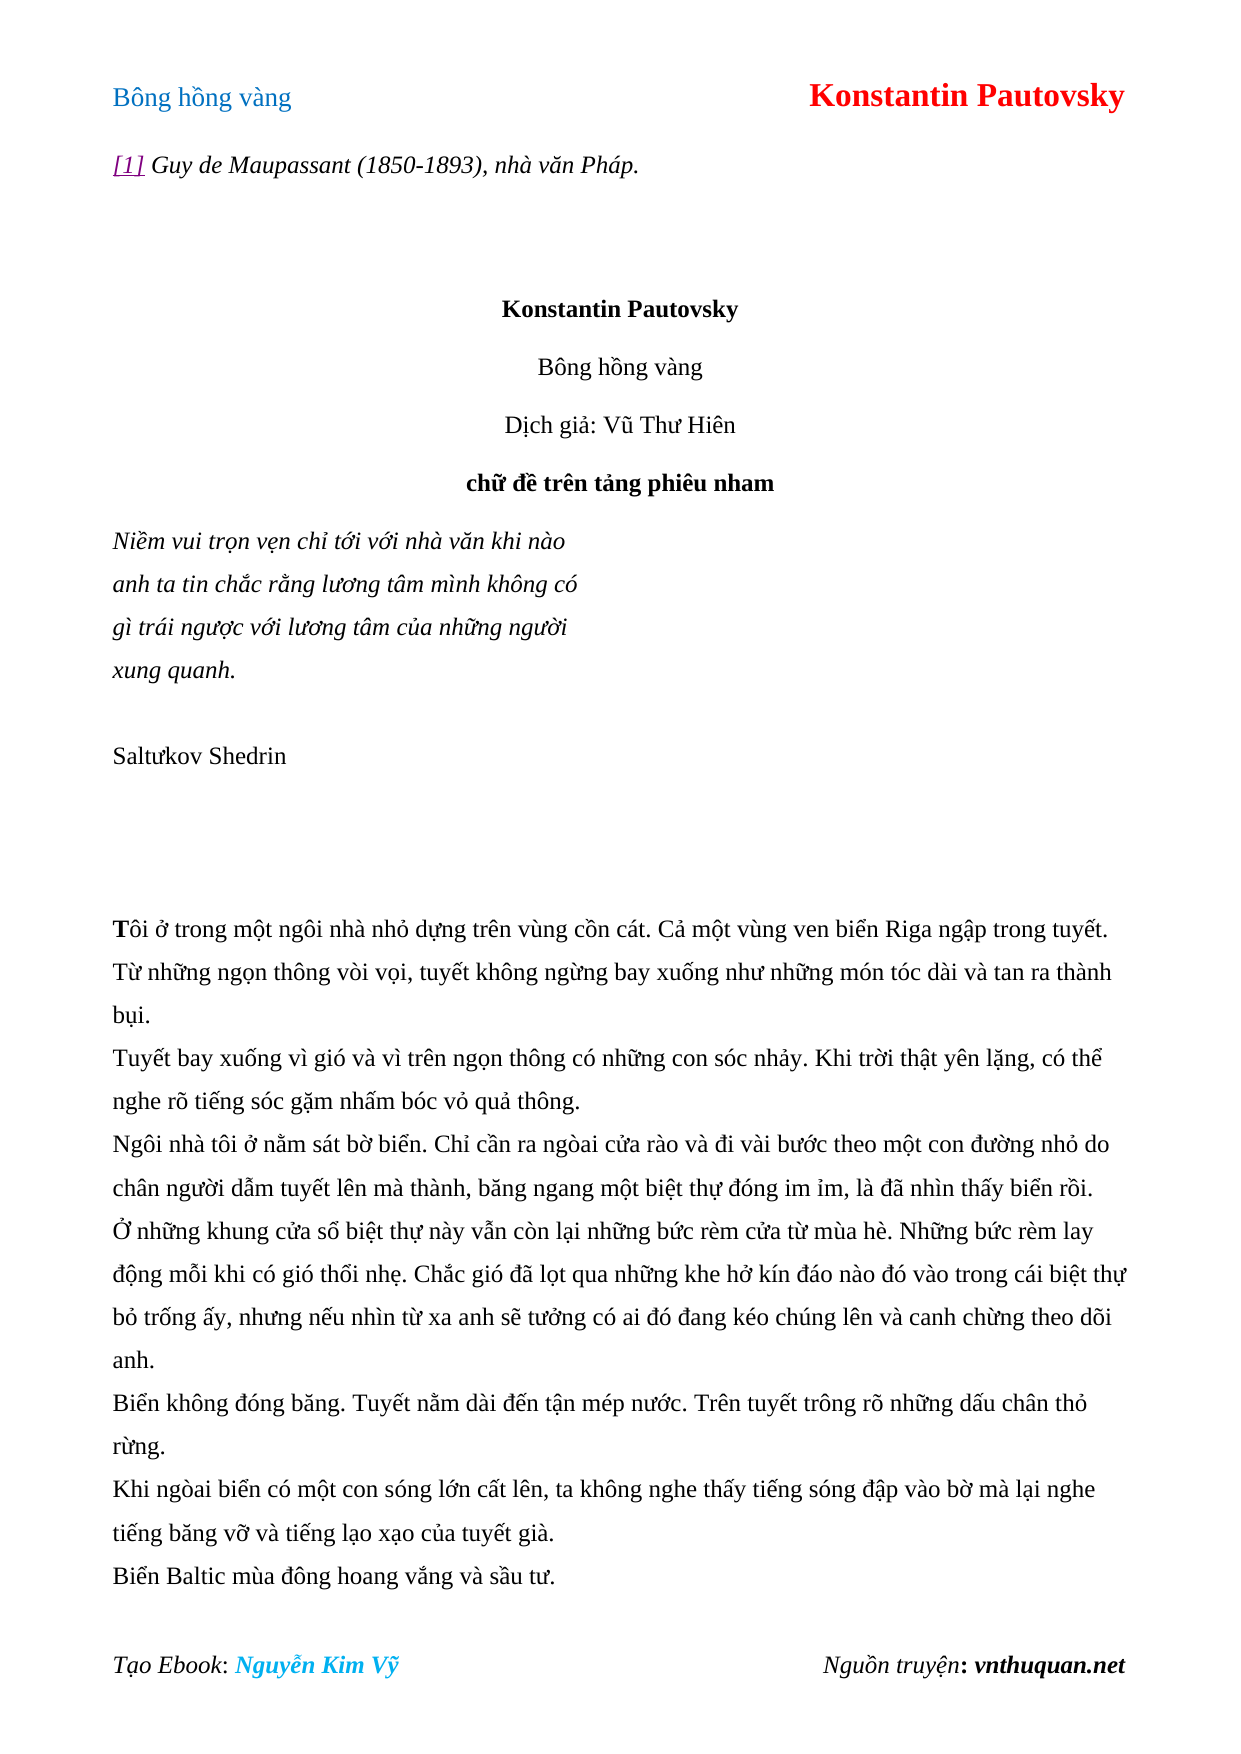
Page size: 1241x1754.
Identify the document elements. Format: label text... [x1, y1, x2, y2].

text chữ đề trên tảng phiêu nham [112, 468, 1128, 497]
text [112, 784, 1128, 1589]
text Konstantin Pautovsky [112, 294, 1128, 323]
text Dịch giả: Vũ Thư Hiên [112, 410, 1128, 439]
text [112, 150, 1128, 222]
text Niềm vui trọn vẹn chỉ tới với nhà văn khi nào anh ta tin chắc rằng lương tâm mình không có gì trái ngược với lương tâm của những người xung quanh. Saltưkov Shedrin [112, 526, 1128, 770]
text Bông hồng vàng [112, 352, 1128, 381]
